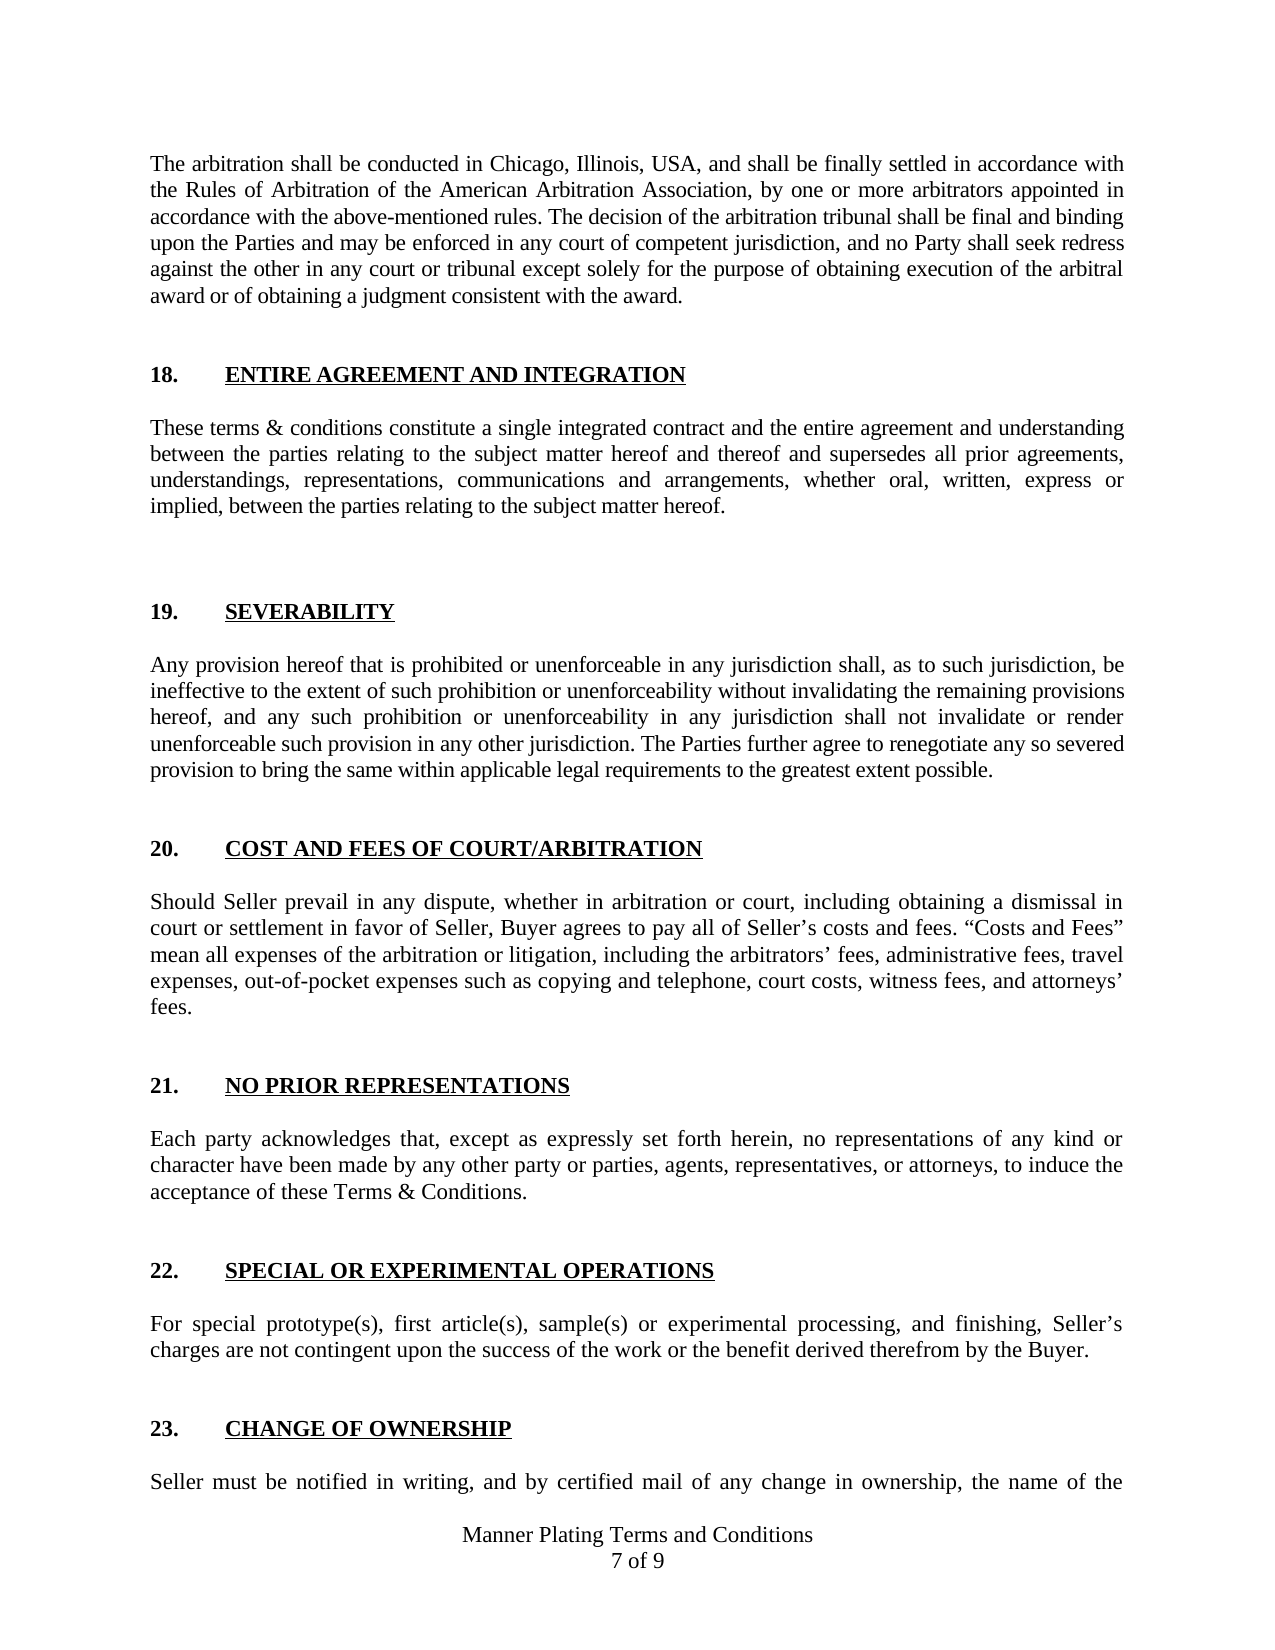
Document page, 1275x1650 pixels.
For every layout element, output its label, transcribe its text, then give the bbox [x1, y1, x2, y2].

text For special prototype(s), first article(s), sample(s) or experimental processing, and finishing, Seller’s charges are not contingent upon the success of the work or the benefit derived therefrom by the Buyer. [150, 1309, 1125, 1362]
text Should Seller prevail in any dispute, whether in arbitration or court, including obtaining a dismissal in court or settlement in favor of Seller, Buyer agrees to pay all of Seller’s costs and fees. “Costs and Fees” mean all expenses of the arbitration or litigation, including the arbitrators’ fees, administrative fees, travel expenses, out-of-pocket expenses such as copying and telephone, court costs, witness fees, and attorneys’ fees. [150, 888, 1125, 1020]
text 19. SEVERABILITY [150, 598, 1125, 624]
text Each party acknowledges that, except as expressly set forth herein, no representations of any kind or character have been made by any other party or parties, agents, representatives, or attorneys, to induce the acceptance of these Terms & Conditions. [150, 1125, 1125, 1204]
text 22. SPECIAL OR EXPERIMENTAL OPERATIONS [150, 1257, 1125, 1283]
text 20. COST AND FEES OF COURT/ARBITRATION [150, 835, 1125, 862]
text 23. CHANGE OF OWNERSHIP [150, 1415, 1125, 1441]
text Any provision hereof that is prohibited or unenforceable in any jurisdiction shall, as to such jurisdiction, be ineffective to the extent of such prohibition or unenforceability without invalidating the remaining provisions hereof, and any such prohibition or unenforceability in any jurisdiction shall not invalidate or render unenforceable such provision in any other jurisdiction. The Parties further agree to renegotiate any so severed provision to bring the same within applicable legal requirements to the greatest extent possible. [150, 651, 1125, 782]
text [150, 1468, 1125, 1494]
text 18. ENTIRE AGREEMENT AND INTEGRATION [150, 361, 1125, 387]
text 21. NO PRIOR REPRESENTATIONS [150, 1072, 1125, 1099]
text These terms & conditions constitute a single integrated contract and the entire agreement and understanding between the parties relating to the subject matter hereof and thereof and supersedes all prior agreements, understandings, representations, communications and arrangements, whether oral, written, express or implied, between the parties relating to the subject matter hereof. [150, 413, 1125, 519]
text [150, 150, 1125, 308]
